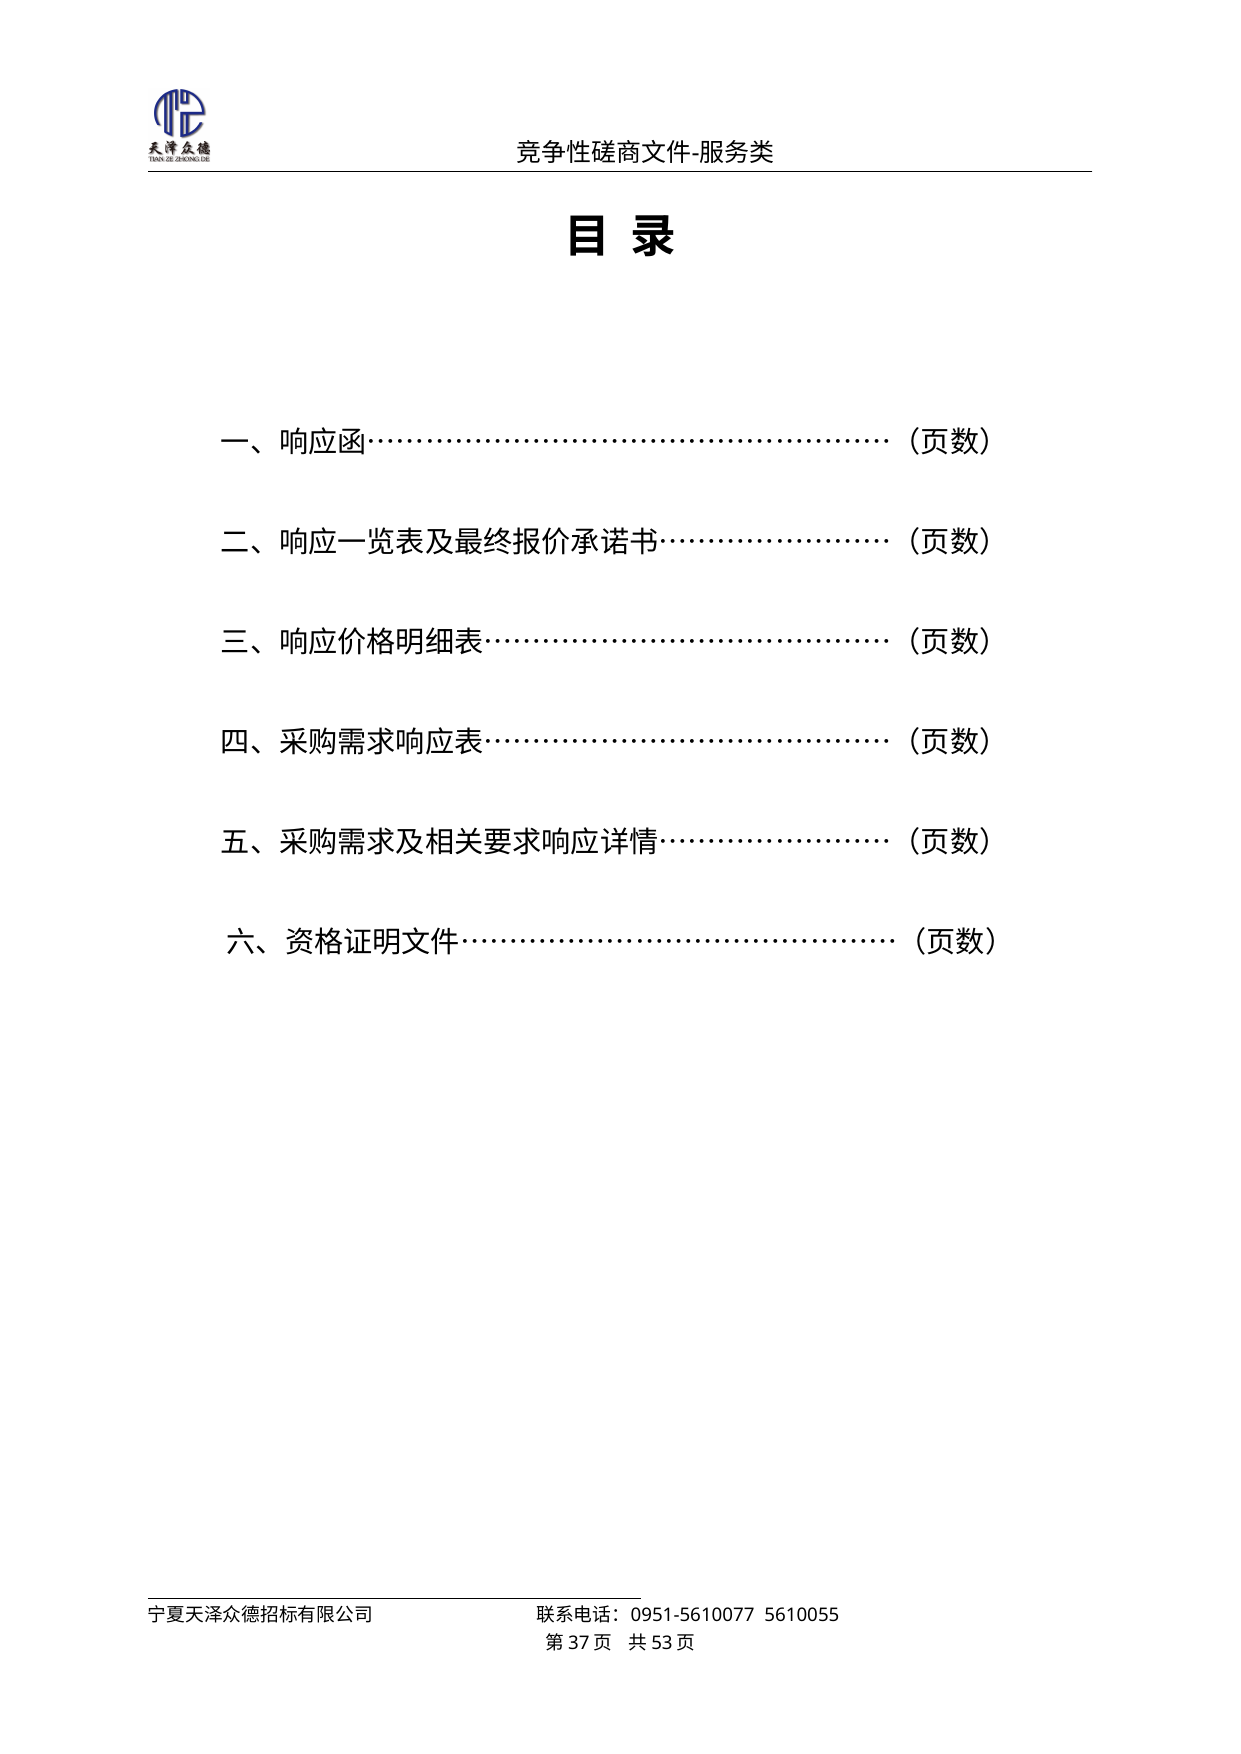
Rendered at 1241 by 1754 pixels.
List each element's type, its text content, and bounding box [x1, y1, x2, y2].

text 四、采购需求响应表……………………………………（页数） [148, 672, 1092, 772]
text 三、响应价格明细表……………………………………（页数） [148, 572, 1092, 672]
text 五、采购需求及相关要求响应详情……………………（页数） [148, 772, 1092, 872]
text 目 录 [148, 172, 1092, 272]
text 一、响应函………………………………………………（页数） [148, 372, 1092, 472]
text 二、响应一览表及最终报价承诺书……………………（页数） [148, 472, 1092, 572]
text 六、资格证明文件………………………………………（页数） [148, 872, 1092, 972]
picture [147, 88, 211, 162]
